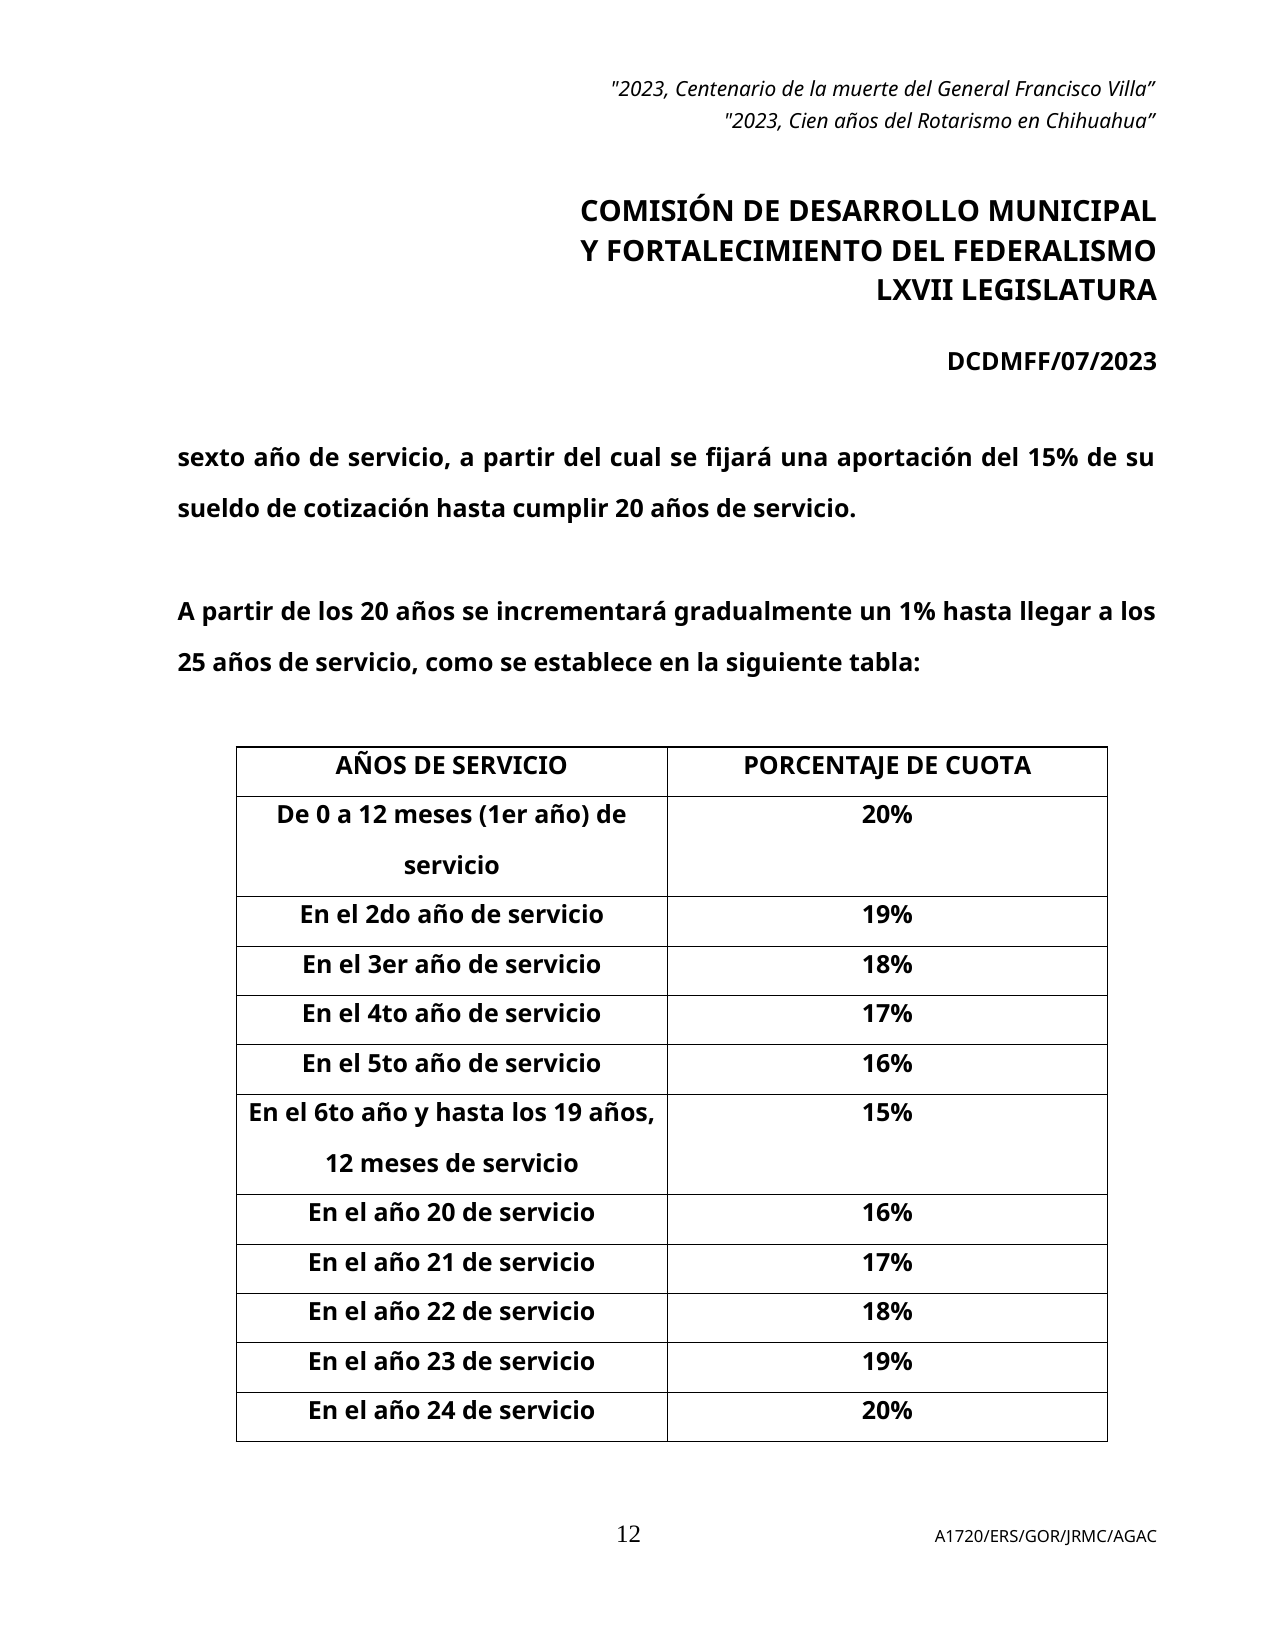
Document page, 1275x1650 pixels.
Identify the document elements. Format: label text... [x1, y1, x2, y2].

table_cell De 0 a 12 meses (1er año) de servicio [237, 797, 667, 896]
table_cell 16% [668, 1195, 1107, 1243]
table_cell En el año 20 de servicio [237, 1195, 667, 1243]
table_header PORCENTAJE DE CUOTA [668, 748, 1107, 796]
table_cell En el 5to año de servicio [237, 1045, 667, 1094]
table_cell 19% [668, 897, 1107, 946]
table_cell En el 2do año de servicio [237, 897, 667, 946]
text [177, 440, 1157, 525]
table_cell 20% [668, 797, 1107, 896]
table_cell En el 6to año y hasta los 19 años, 12 meses de servicio [237, 1095, 667, 1194]
text A partir de los 20 años se incrementará gradualmente un 1% hasta llegar a los 25 años de servicio, como se establece en la siguiente tabla: [177, 593, 1157, 678]
table_cell 20% [668, 1393, 1107, 1441]
table_cell En el año 21 de servicio [237, 1245, 667, 1293]
table_cell 17% [668, 996, 1107, 1044]
table_cell En el año 22 de servicio [237, 1294, 667, 1342]
table_cell En el 3er año de servicio [237, 947, 667, 995]
table_cell 16% [668, 1045, 1107, 1094]
table_cell 19% [668, 1343, 1107, 1392]
table_cell 18% [668, 947, 1107, 995]
table_cell En el año 23 de servicio [237, 1343, 667, 1392]
table_cell 18% [668, 1294, 1107, 1342]
table_cell 17% [668, 1245, 1107, 1293]
table_cell 15% [668, 1095, 1107, 1194]
table_cell En el 4to año de servicio [237, 996, 667, 1044]
table_header AÑOS DE SERVICIO [237, 748, 667, 796]
table_cell En el año 24 de servicio [237, 1393, 667, 1441]
